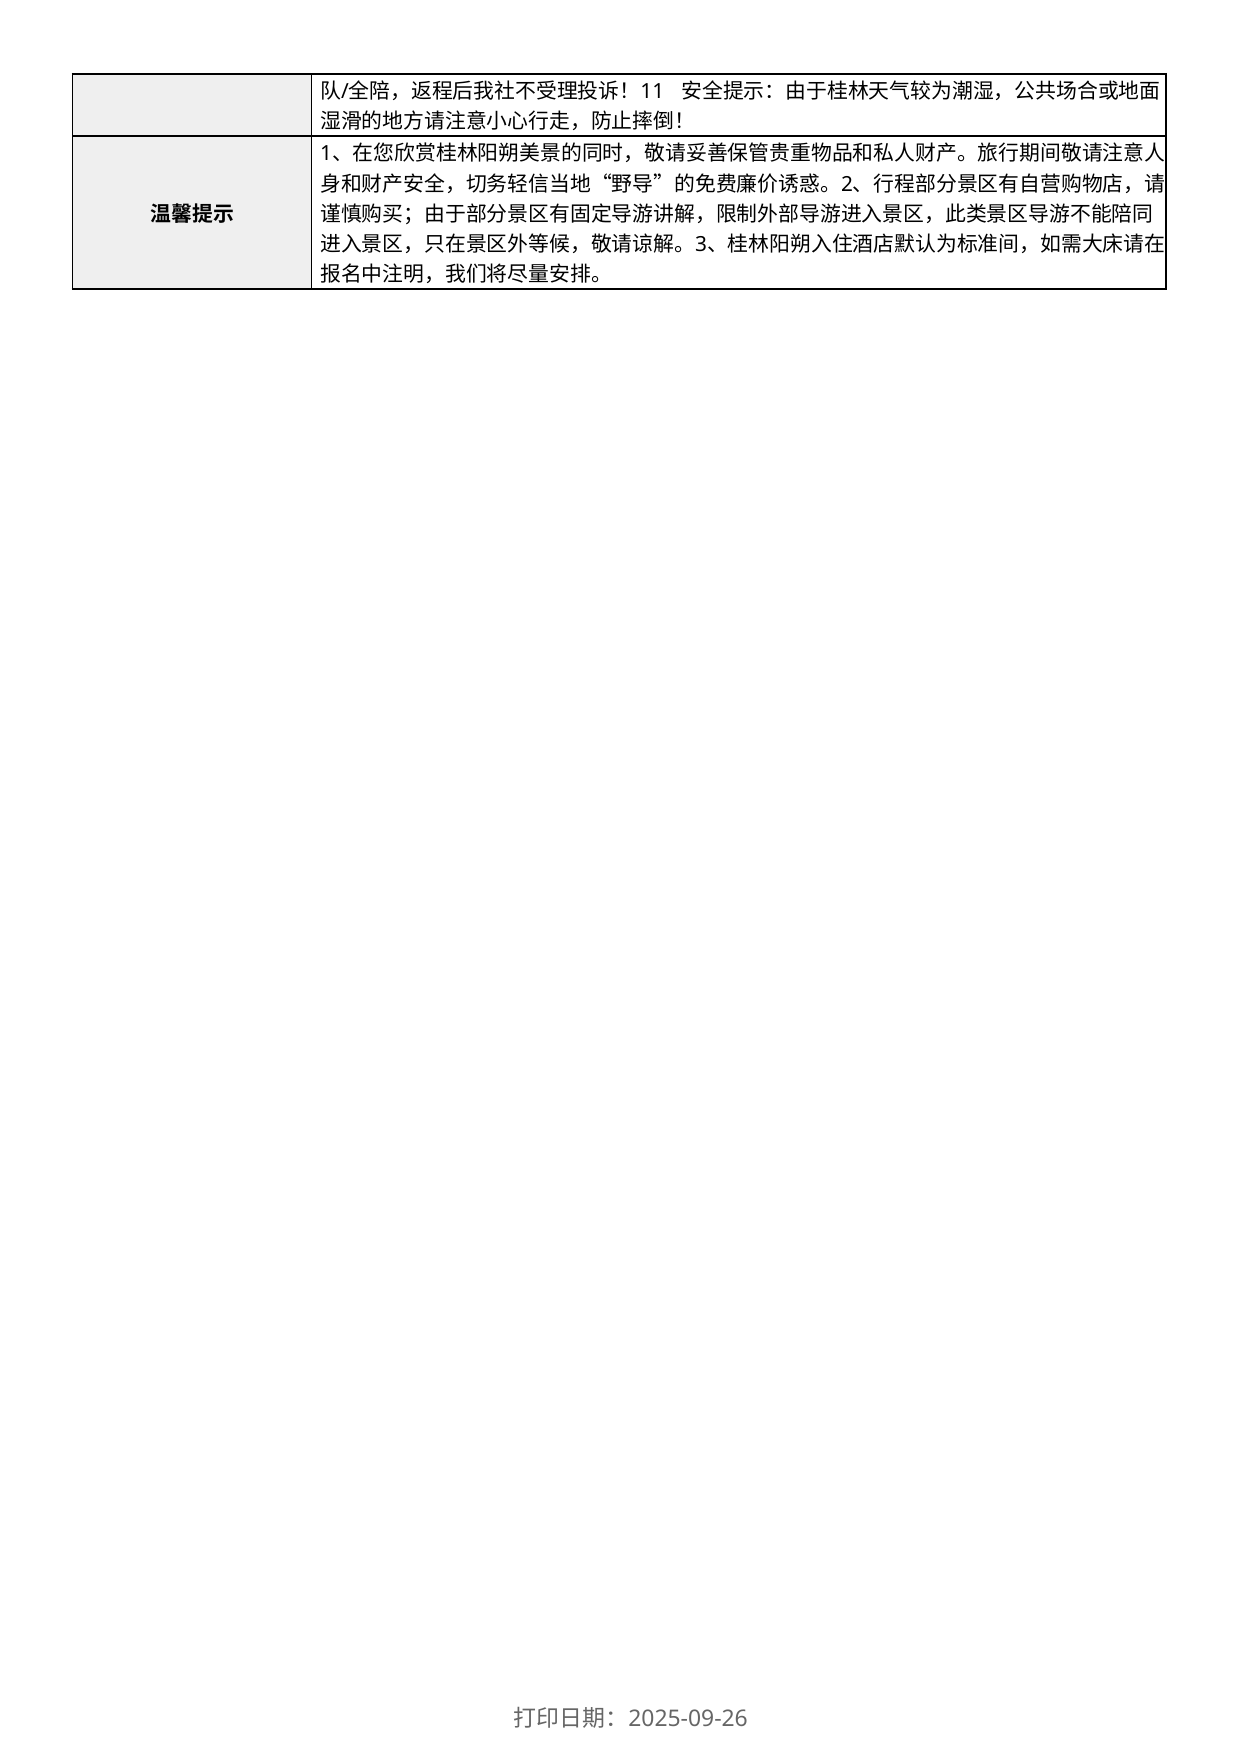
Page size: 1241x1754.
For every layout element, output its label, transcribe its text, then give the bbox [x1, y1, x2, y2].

table_cell 1、在您欣赏桂林阳朔美景的同时，敬请妥善保管贵重物品和私人财产。旅行期间敬请注意人身和财产安全，切务轻信当地“野导”的免费廉价诱惑。 [312, 137, 1165, 288]
table_cell 温馨提示 [73, 137, 311, 288]
table_header 预订须知 [73, 75, 311, 135]
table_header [312, 75, 1165, 135]
